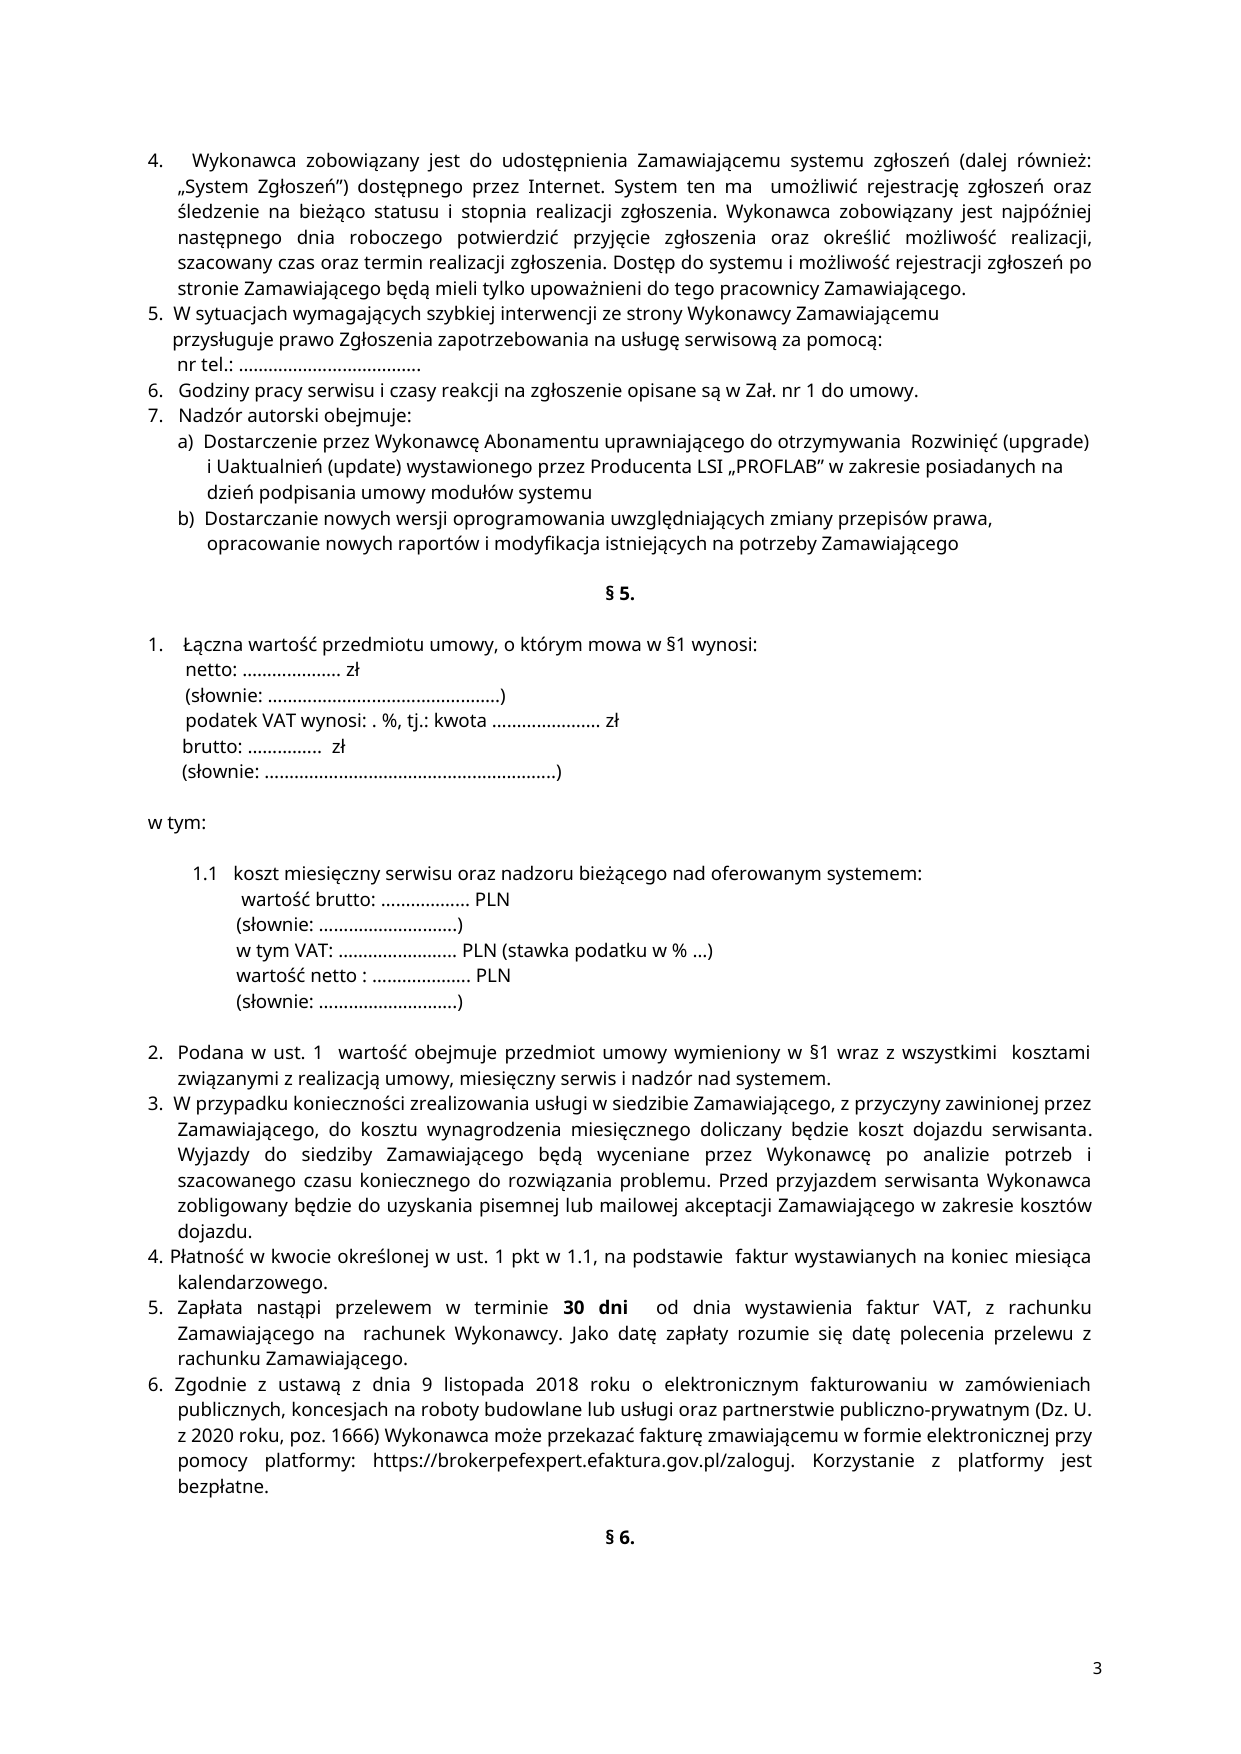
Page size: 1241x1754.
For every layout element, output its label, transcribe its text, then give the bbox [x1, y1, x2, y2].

text 1. Łączna wartość przedmiotu umowy, o którym mowa w §1 wynosi: [148, 631, 1093, 657]
text przysługuje prawo Zgłoszenia zapotrzebowania na usługę serwisową za pomocą: [148, 326, 1093, 352]
text 1.1 koszt miesięczny serwisu oraz nadzoru bieżącego nad oferowanym systemem: [192, 861, 1093, 886]
text (słownie: ……………………….) [236, 912, 1093, 937]
list Podana w ust. 1 wartość obejmuje przedmiot umowy wymieniony w §1 wraz z wszystkimi kosztami związanymi z realizacją umowy, miesięczny serwis i nadzór nad systemem. [148, 1039, 1093, 1090]
text w tym: [148, 810, 1093, 835]
text netto: ……………….. zł [185, 657, 1093, 682]
text 5. Zapłata nastąpi przelewem w terminie 30 dni od dnia wystawienia faktur VAT, z rachunku Zamawiającego na rachunek Wykonawcy. Jako datę zapłaty rozumie się datę polecenia przelewu z rachunku Zamawiającego. [148, 1294, 1093, 1371]
text (słownie: ……………………….) [236, 988, 1093, 1014]
text 6. Godziny pracy serwisu i czasy reakcji na zgłoszenie opisane są w Zał. nr 1 do umowy. [148, 377, 1093, 403]
text 6. Zgodnie z ustawą z dnia 9 listopada 2018 roku o elektronicznym fakturowaniu w zamówieniach publicznych, koncesjach na roboty budowlane lub usługi oraz partnerstwie publiczno-prywatnym (Dz. U. z 2020 roku, poz. 1666) Wykonawca może przekazać fakturę zmawiającemu w formie elektronicznej przy pomocy platformy: https://brokerpefexpert.efaktura.gov.pl/zaloguj. Korzystanie z platformy jest bezpłatne. [148, 1371, 1093, 1499]
text 3. W przypadku konieczności zrealizowania usługi w siedzibie Zamawiającego, z przyczyny zawinionej przez Zamawiającego, do kosztu wynagrodzenia miesięcznego doliczany będzie koszt dojazdu serwisanta. Wyjazdy do siedziby Zamawiającego będą wyceniane przez Wykonawcę po analizie potrzeb i szacowanego czasu koniecznego do rozwiązania problemu. Przed przyjazdem serwisanta Wykonawca zobligowany będzie do uzyskania pisemnej lub mailowej akceptacji Zamawiającego w zakresie kosztów dojazdu. [148, 1090, 1093, 1243]
text b) Dostarczanie nowych wersji oprogramowania uwzględniających zmiany przepisów prawa, opracowanie nowych raportów i modyfikacja istniejących na potrzeby Zamawiającego [177, 505, 1093, 556]
text 5. W sytuacjach wymagających szybkiej interwencji ze strony Wykonawcy Zamawiającemu [148, 301, 1093, 326]
text § 5. [148, 580, 1093, 606]
text nr tel.: ………………………………. [148, 352, 1093, 377]
text 4. Płatność w kwocie określonej w ust. 1 pkt w 1.1, na podstawie faktur wystawianych na koniec miesiąca kalendarzowego. [148, 1243, 1093, 1294]
text podatek VAT wynosi: . %, tj.: kwota …………………. zł [185, 708, 1093, 733]
text 4. Wykonawca zobowiązany jest do udostępnienia Zamawiającemu systemu zgłoszeń (dalej również: „System Zgłoszeń”) dostępnego przez Internet. System ten ma umożliwić rejestrację zgłoszeń oraz śledzenie na bieżąco statusu i stopnia realizacji zgłoszenia. Wykonawca zobowiązany jest najpóźniej następnego dnia roboczego potwierdzić przyjęcie zgłoszenia oraz określić możliwość realizacji, szacowany czas oraz termin realizacji zgłoszenia. Dostęp do systemu i możliwość rejestracji zgłoszeń po stronie Zamawiającego będą mieli tylko upoważnieni do tego pracownicy Zamawiającego. [148, 148, 1093, 301]
text (słownie: ………………………………………..) [185, 682, 1093, 708]
text wartość netto : ……………….. PLN [236, 963, 1093, 988]
text (słownie: …………………………………………………..) [148, 759, 1093, 784]
text a) Dostarczenie przez Wykonawcę Abonamentu uprawniającego do otrzymywania Rozwinięć (upgrade) i Uaktualnień (update) wystawionego przez Producenta LSI „PROFLAB” w zakresie posiadanych na dzień podpisania umowy modułów systemu [177, 428, 1093, 505]
text wartość brutto: ……………... PLN [236, 886, 1093, 912]
text brutto: …………... zł [148, 733, 1093, 759]
text w tym VAT: …………………... PLN (stawka podatku w % …) [236, 937, 1093, 963]
text 7. Nadzór autorski obejmuje: [148, 403, 1093, 428]
text § 6. [148, 1524, 1093, 1550]
